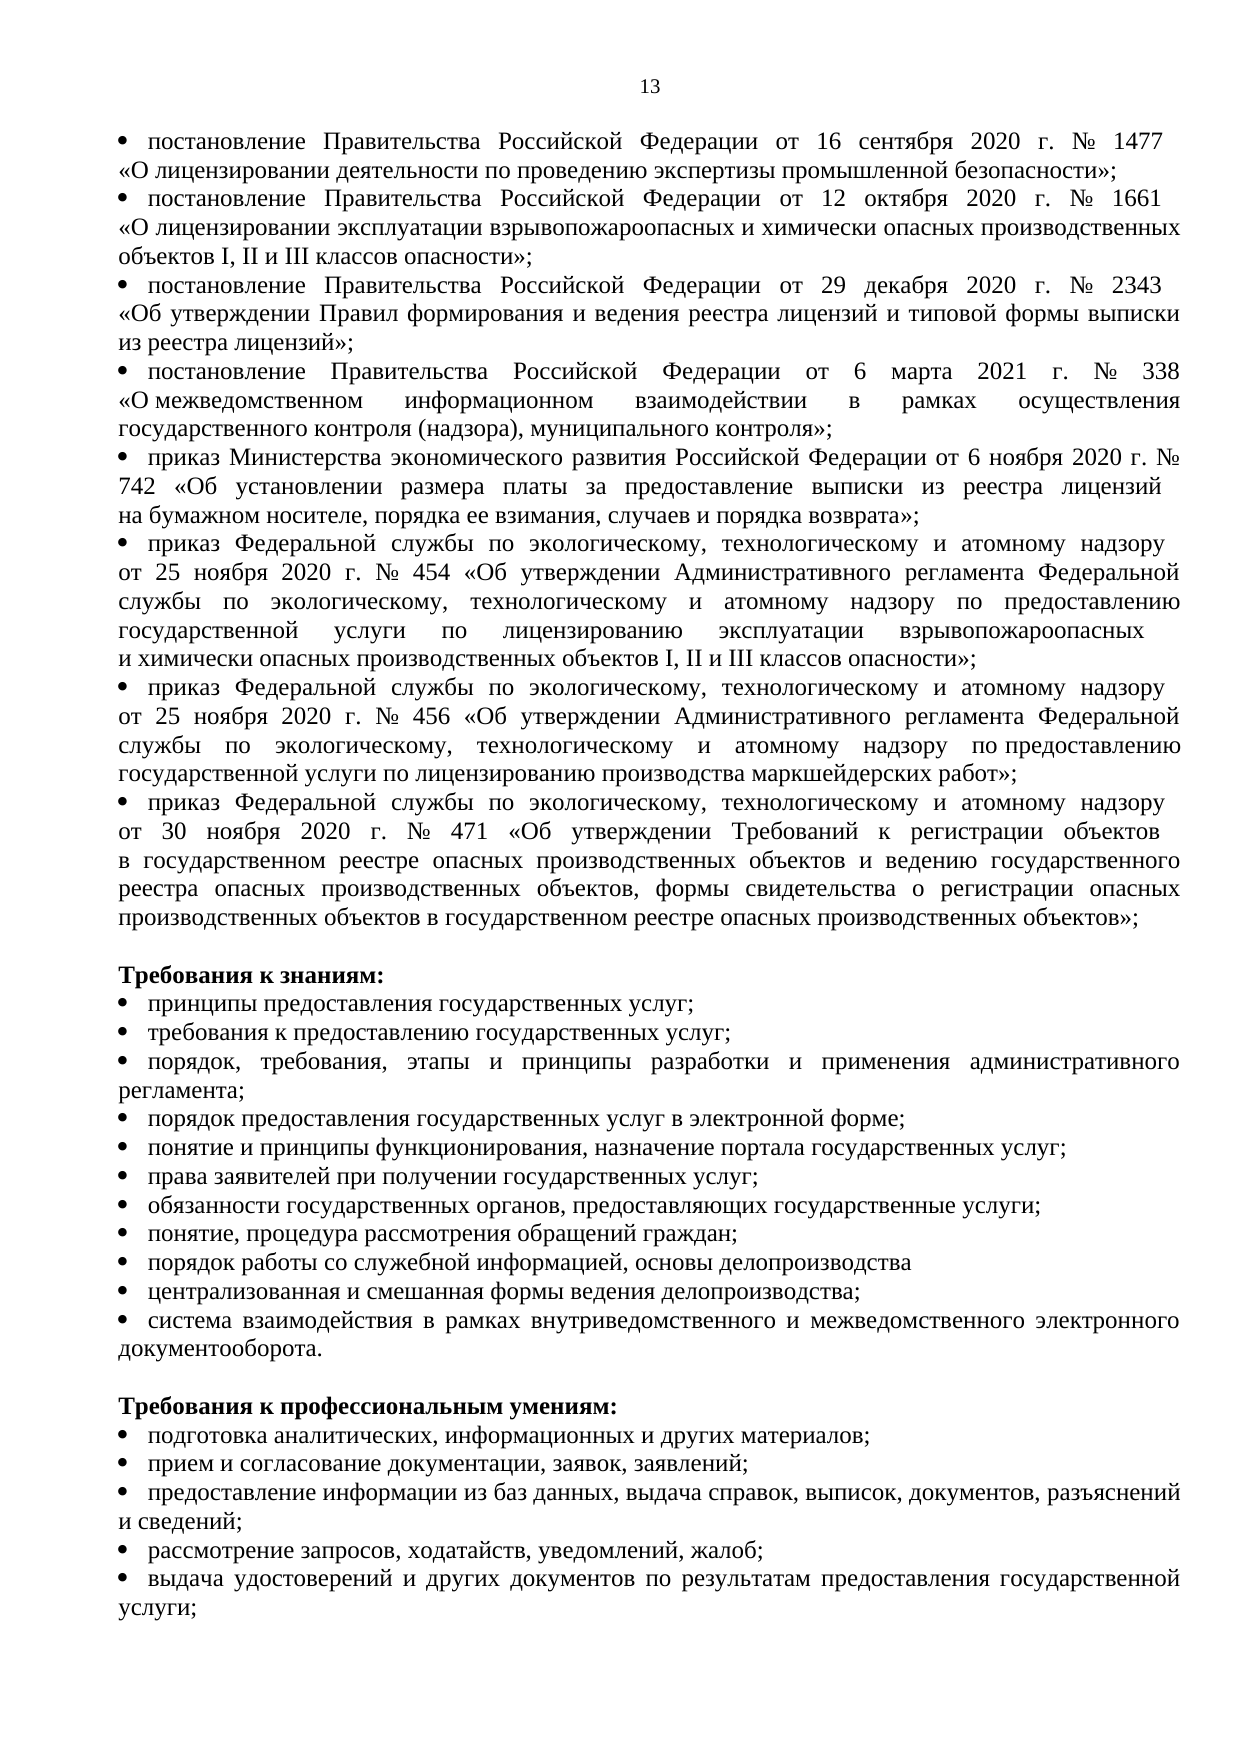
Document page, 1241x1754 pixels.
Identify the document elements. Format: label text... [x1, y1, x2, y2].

list права заявителей при получении государственных услуг; [118, 1161, 1181, 1190]
list рассмотрение запросов, ходатайств, уведомлений, жалоб; [118, 1535, 1181, 1563]
list подготовка аналитических, информационных и других материалов; [118, 1420, 1181, 1448]
list централизованная и смешанная формы ведения делопроизводства; [118, 1276, 1181, 1305]
list постановление Правительства Российской Федерации от 29 декабря 2020 г. № 2343 «Об утверждении Правил формирования и ведения реестра лицензий и типовой формы выписки из реестра лицензий»; [118, 270, 1181, 356]
list принципы предоставления государственных услуг; [118, 988, 1181, 1017]
list предоставление информации из баз данных, выдача справок, выписок, документов, разъяснений и сведений; [118, 1477, 1181, 1535]
list понятие, процедура рассмотрения обращений граждан; [118, 1218, 1181, 1247]
text Требования к знаниям: [118, 960, 1181, 988]
list порядок предоставления государственных услуг в электронной форме; [118, 1103, 1181, 1132]
list приказ Федеральной службы по экологическому, технологическому и атомному надзору от 25 ноября 2020 г. № 454 «Об утверждении Административного регламента Федеральной службы по экологическому, технологическому и атомному надзору по предоставлению государственной услуги по лицензированию эксплуатации взрывопожароопасных и химически опасных производственных объектов I, II и III классов опасности»; [118, 528, 1181, 672]
list постановление Правительства Российской Федерации от 12 октября 2020 г. № 1661 «О лицензировании эксплуатации взрывопожароопасных и химически опасных производственных объектов I, II и III классов опасности»; [118, 183, 1181, 270]
list порядок, требования, этапы и принципы разработки и применения административного регламента; [118, 1046, 1181, 1103]
list выдача удостоверений и других документов по результатам предоставления государственной услуги; [118, 1563, 1181, 1621]
list порядок работы со служебной информацией, основы делопроизводства [118, 1247, 1181, 1276]
list система взаимодействия в рамках внутриведомственного и межведомственного электронного документооборота. [118, 1305, 1181, 1362]
list постановление Правительства Российской Федерации от 6 марта 2021 г. № 338 «О межведомственном информационном взаимодействии в рамках осуществления государственного контроля (надзора), муниципального контроля»; [118, 356, 1181, 442]
text Требования к профессиональным умениям: [118, 1391, 1181, 1420]
list постановление Правительства Российской Федерации от 16 сентября 2020 г. № 1477 «О лицензировании деятельности по проведению экспертизы промышленной безопасности»; [118, 126, 1181, 183]
list приказ Федеральной службы по экологическому, технологическому и атомному надзору от 30 ноября 2020 г. № 471 «Об утверждении Требований к регистрации объектов в государственном реестре опасных производственных объектов и ведению государственного реестра опасных производственных объектов, формы свидетельства о регистрации опасных производственных объектов в государственном реестре опасных производственных объектов»; [118, 787, 1181, 931]
list обязанности государственных органов, предоставляющих государственные услуги; [118, 1190, 1181, 1218]
list понятие и принципы функционирования, назначение портала государственных услуг; [118, 1132, 1181, 1161]
list приказ Министерства экономического развития Российской Федерации от 6 ноября 2020 г. № 742 «Об установлении размера платы за предоставление выписки из реестра лицензий на бумажном носителе, порядка ее взимания, случаев и порядка возврата»; [118, 442, 1181, 528]
list прием и согласование документации, заявок, заявлений; [118, 1448, 1181, 1477]
list приказ Федеральной службы по экологическому, технологическому и атомному надзору от 25 ноября 2020 г. № 456 «Об утверждении Административного регламента Федеральной службы по экологическому, технологическому и атомному надзору по предоставлению государственной услуги по лицензированию производства маркшейдерских работ»; [118, 672, 1181, 787]
list требования к предоставлению государственных услуг; [118, 1017, 1181, 1046]
